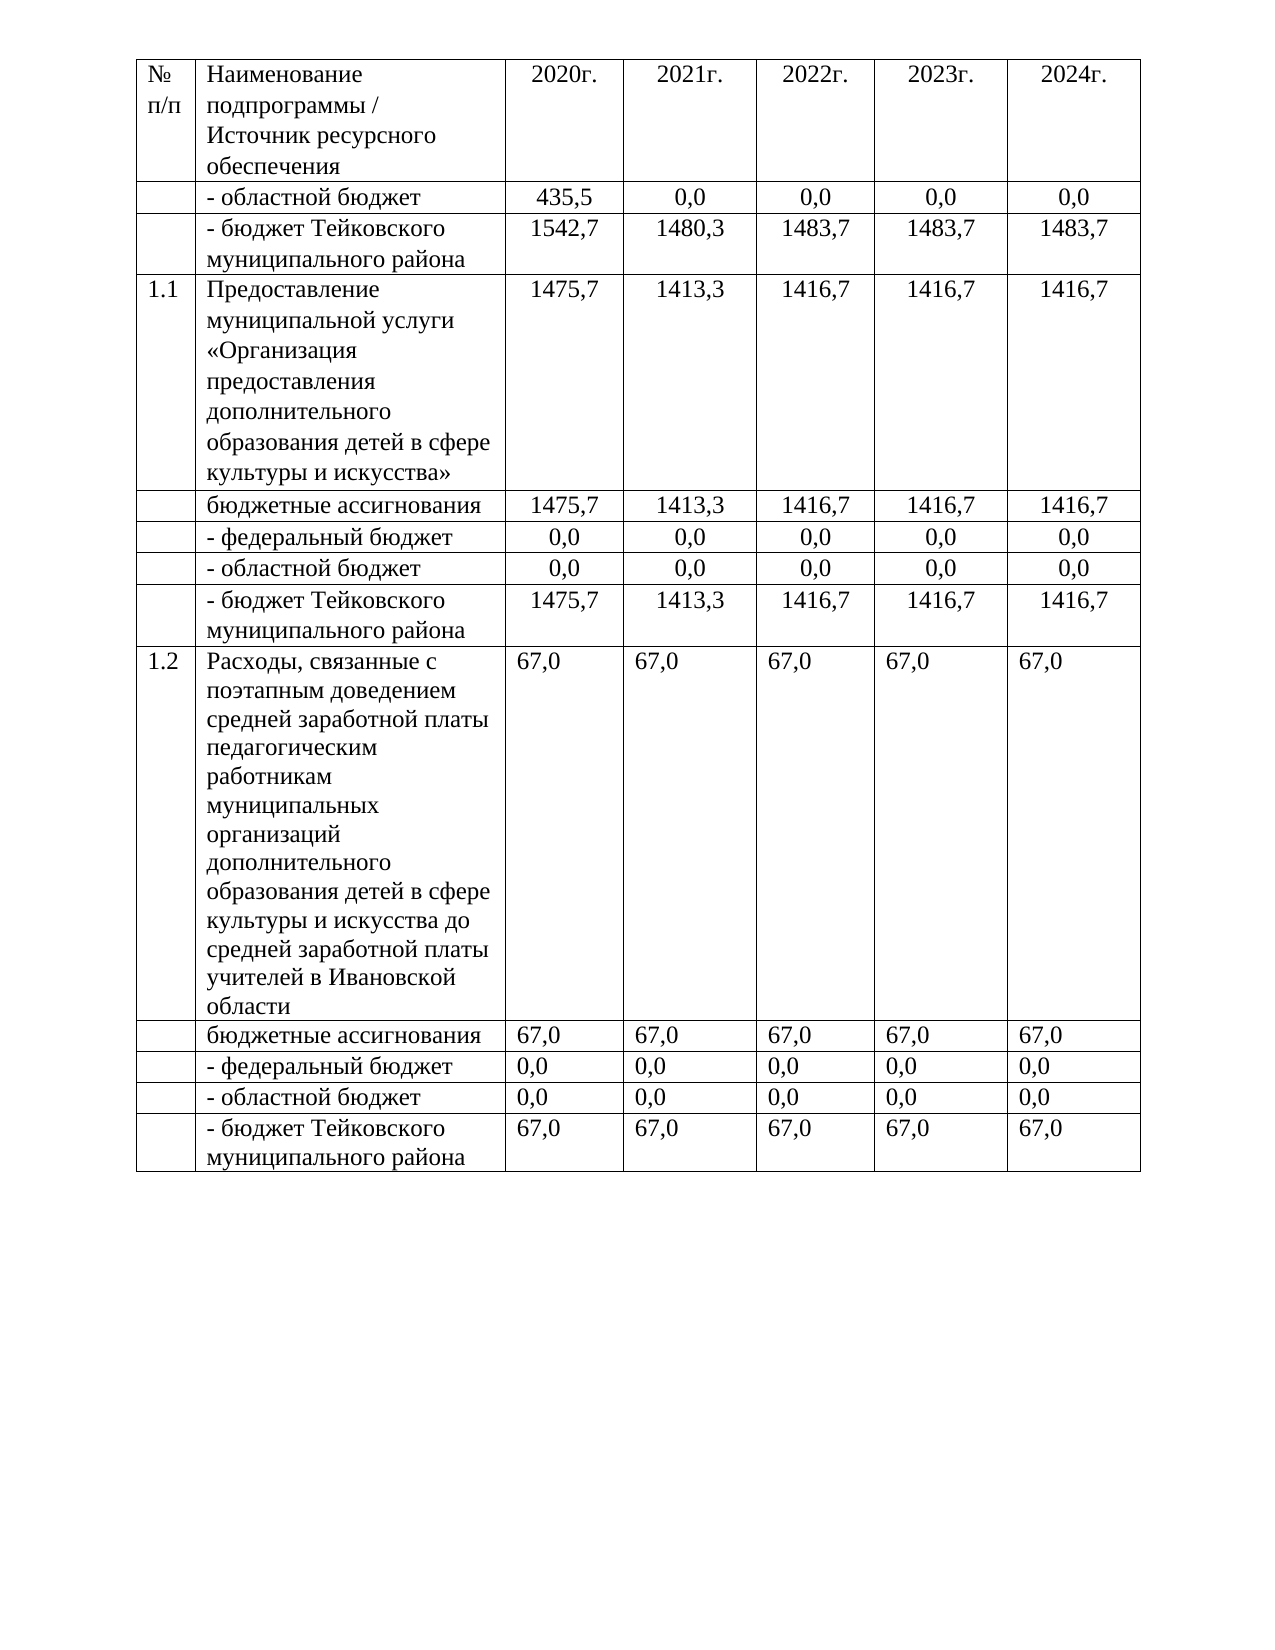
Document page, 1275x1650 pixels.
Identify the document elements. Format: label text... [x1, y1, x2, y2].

table_header 2024г. [1008, 60, 1140, 181]
table_cell 1416,7 [757, 275, 874, 490]
table_cell - областной бюджет [196, 182, 505, 213]
table_cell [137, 1021, 195, 1051]
table_cell 1475,7 [506, 275, 623, 490]
table_cell 0,0 [506, 553, 623, 584]
table_cell Расходы, связанные с поэтапным доведением средней заработной платы педагогическим работникам муниципальных организаций дополнительного образования детей в сфере культуры и искусства до средней заработной платы учителей в Ивановской области [196, 647, 505, 1020]
table_cell 1416,7 [1008, 491, 1140, 521]
table_header 2020г. [506, 60, 623, 181]
table_cell 0,0 [1008, 1052, 1140, 1082]
table_cell [137, 553, 195, 584]
table_cell 0,0 [875, 522, 1007, 552]
table_cell - бюджет Тейковского муниципального района [196, 1114, 505, 1171]
table_header 2023г. [875, 60, 1007, 181]
table_cell 0,0 [875, 553, 1007, 584]
table_cell 67,0 [757, 1114, 874, 1171]
table_cell 1413,3 [624, 491, 756, 521]
table_cell 0,0 [1008, 1083, 1140, 1113]
table_cell [137, 1083, 195, 1113]
table_cell 0,0 [506, 522, 623, 552]
table_cell 0,0 [624, 522, 756, 552]
table_cell 1416,7 [875, 585, 1007, 646]
table_cell 0,0 [624, 182, 756, 213]
table_cell 1542,7 [506, 214, 623, 274]
table_cell 67,0 [1008, 1114, 1140, 1171]
table_cell 67,0 [506, 1021, 623, 1051]
table_cell 1416,7 [875, 275, 1007, 490]
table_cell - федеральный бюджет [196, 522, 505, 552]
table_cell 67,0 [624, 647, 756, 1020]
table_cell 1416,7 [1008, 275, 1140, 490]
table_cell 1416,7 [875, 491, 1007, 521]
table_cell 0,0 [757, 1052, 874, 1082]
table_cell - областной бюджет [196, 1083, 505, 1113]
table_cell 67,0 [506, 647, 623, 1020]
table_cell бюджетные ассигнования [196, 491, 505, 521]
table_cell 67,0 [506, 1114, 623, 1171]
table_cell 0,0 [624, 1083, 756, 1113]
table_cell 0,0 [624, 1052, 756, 1082]
table_cell 0,0 [1008, 522, 1140, 552]
table_cell 1413,3 [624, 275, 756, 490]
table_cell 0,0 [757, 182, 874, 213]
table_cell 67,0 [1008, 647, 1140, 1020]
table_cell 67,0 [757, 1021, 874, 1051]
table_cell 67,0 [757, 647, 874, 1020]
table_cell 67,0 [875, 647, 1007, 1020]
table_cell 67,0 [624, 1114, 756, 1171]
table_cell - бюджет Тейковского муниципального района [196, 214, 505, 274]
table_cell [137, 1114, 195, 1171]
table_header Наименование подпрограммы / Источник ресурсного обеспечения [196, 60, 505, 181]
table_cell 435,5 [506, 182, 623, 213]
table_cell 1.1 [137, 275, 195, 490]
table_cell Предоставление муниципальной услуги «Организация предоставления дополнительного образования детей в сфере культуры и искусства» [196, 275, 505, 490]
table_header 2021г. [624, 60, 756, 181]
table_cell 1475,7 [506, 585, 623, 646]
table_header № п/п [137, 60, 195, 181]
table_cell [137, 522, 195, 552]
table_cell 67,0 [1008, 1021, 1140, 1051]
table_cell 1.2 [137, 647, 195, 1020]
table_cell 1416,7 [1008, 585, 1140, 646]
table_cell 67,0 [875, 1114, 1007, 1171]
table_cell 0,0 [875, 1052, 1007, 1082]
table_cell 0,0 [875, 182, 1007, 213]
table_cell 0,0 [506, 1052, 623, 1082]
table_cell 0,0 [624, 553, 756, 584]
table_cell 0,0 [1008, 553, 1140, 584]
table_cell 0,0 [757, 522, 874, 552]
table_cell - бюджет Тейковского муниципального района [196, 585, 505, 646]
table_cell - федеральный бюджет [196, 1052, 505, 1082]
table_cell 1475,7 [506, 491, 623, 521]
table_cell 1480,3 [624, 214, 756, 274]
table_cell 0,0 [757, 1083, 874, 1113]
table_cell 0,0 [506, 1083, 623, 1113]
table_cell [137, 214, 195, 274]
table_cell 0,0 [757, 553, 874, 584]
table_cell 67,0 [875, 1021, 1007, 1051]
table_cell 1413,3 [624, 585, 756, 646]
table_cell - областной бюджет [196, 553, 505, 584]
table_cell [137, 182, 195, 213]
table_cell 1416,7 [757, 491, 874, 521]
table_header 2022г. [757, 60, 874, 181]
table_cell 0,0 [875, 1083, 1007, 1113]
table_cell 1416,7 [757, 585, 874, 646]
table_cell [137, 1052, 195, 1082]
table_cell [137, 491, 195, 521]
table_cell 1483,7 [757, 214, 874, 274]
table_cell [137, 585, 195, 646]
table_cell 67,0 [624, 1021, 756, 1051]
table_cell бюджетные ассигнования [196, 1021, 505, 1051]
table_cell 1483,7 [875, 214, 1007, 274]
table_cell 0,0 [1008, 182, 1140, 213]
table_cell 1483,7 [1008, 214, 1140, 274]
